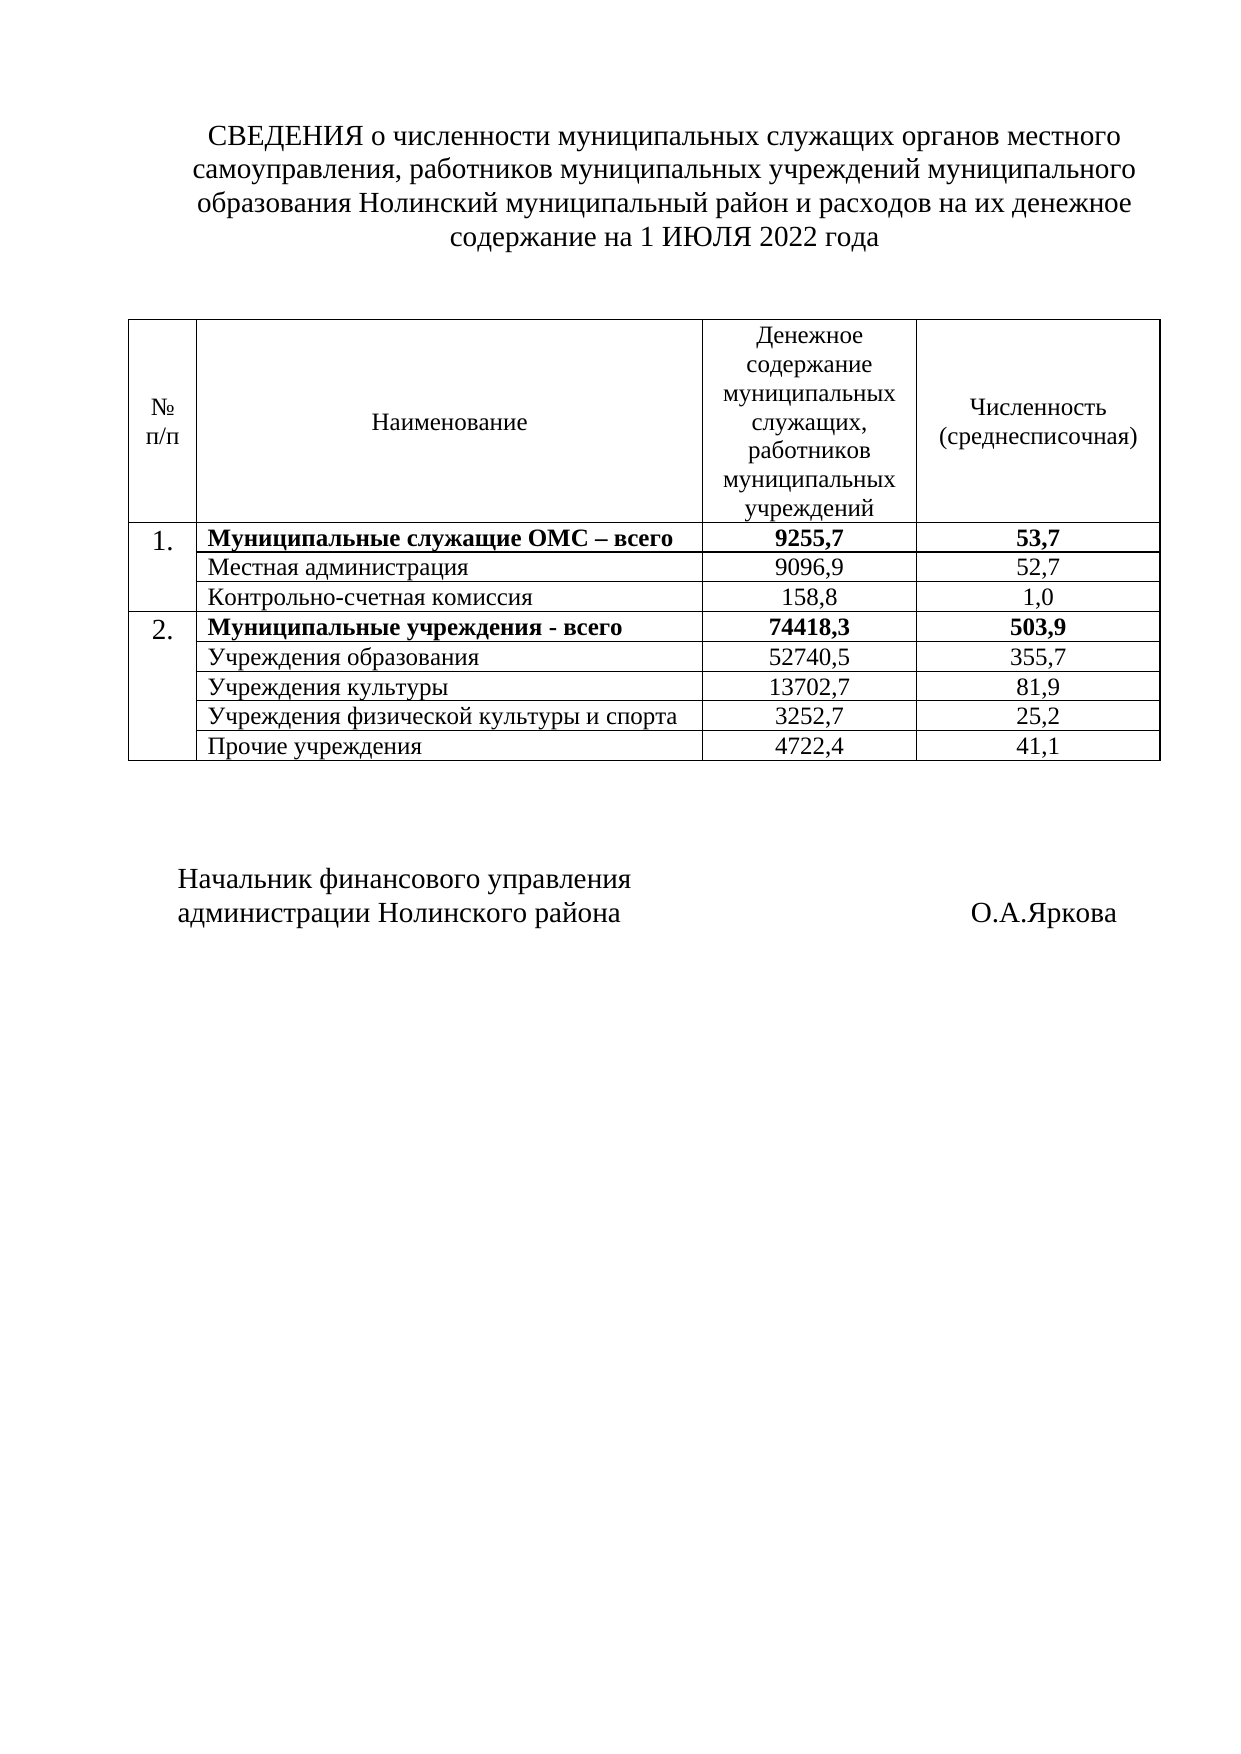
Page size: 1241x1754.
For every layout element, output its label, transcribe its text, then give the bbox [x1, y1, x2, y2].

table_cell 1. [129, 523, 196, 611]
table_header № п/п [129, 320, 196, 522]
table_cell Учреждения культуры [197, 672, 702, 700]
table_header Денежное содержание муниципальных служащих, работников муниципальных учреждений [703, 320, 916, 522]
table_cell 355,7 [917, 642, 1159, 671]
table_cell 158,8 [703, 582, 916, 611]
table_cell Учреждения физической культуры и спорта [197, 701, 702, 730]
table_cell 81,9 [917, 672, 1159, 700]
text СВЕДЕНИЯ о численности муниципальных служащих органов местного самоуправления, работников муниципальных учреждений муниципального образования Нолинский муниципальный район и расходов на их денежное содержание на 1 ИЮЛЯ 2022 года [177, 118, 1152, 252]
table_cell 503,9 [917, 612, 1159, 641]
table_cell Муниципальные служащие ОМС – всего [197, 523, 702, 551]
table_cell 4722,4 [703, 731, 916, 760]
table_cell 53,7 [917, 523, 1159, 551]
table_cell Контрольно-счетная комиссия [197, 582, 702, 611]
table_cell 2. [129, 612, 196, 760]
table_header Численность (среднесписочная) [917, 320, 1159, 522]
table_header Наименование [197, 320, 702, 522]
table_cell 1,0 [917, 582, 1159, 611]
table_cell 25,2 [917, 701, 1159, 730]
table_cell 9096,9 [703, 553, 916, 581]
table_cell 3252,7 [703, 701, 916, 730]
text Начальник финансового управления [177, 862, 1152, 895]
table_cell 52,7 [917, 553, 1159, 581]
table_cell 13702,7 [703, 672, 916, 700]
table_cell Муниципальные учреждения - всего [197, 612, 702, 641]
table_cell 74418,3 [703, 612, 916, 641]
table_cell 9255,7 [703, 523, 916, 551]
table_cell Прочие учреждения [197, 731, 702, 760]
text администрации Нолинского района О.А.Яркова [177, 895, 1152, 929]
table_cell Местная администрация [197, 553, 702, 581]
table_cell Учреждения образования [197, 642, 702, 671]
table_cell 52740,5 [703, 642, 916, 671]
table_cell 41,1 [917, 731, 1159, 760]
